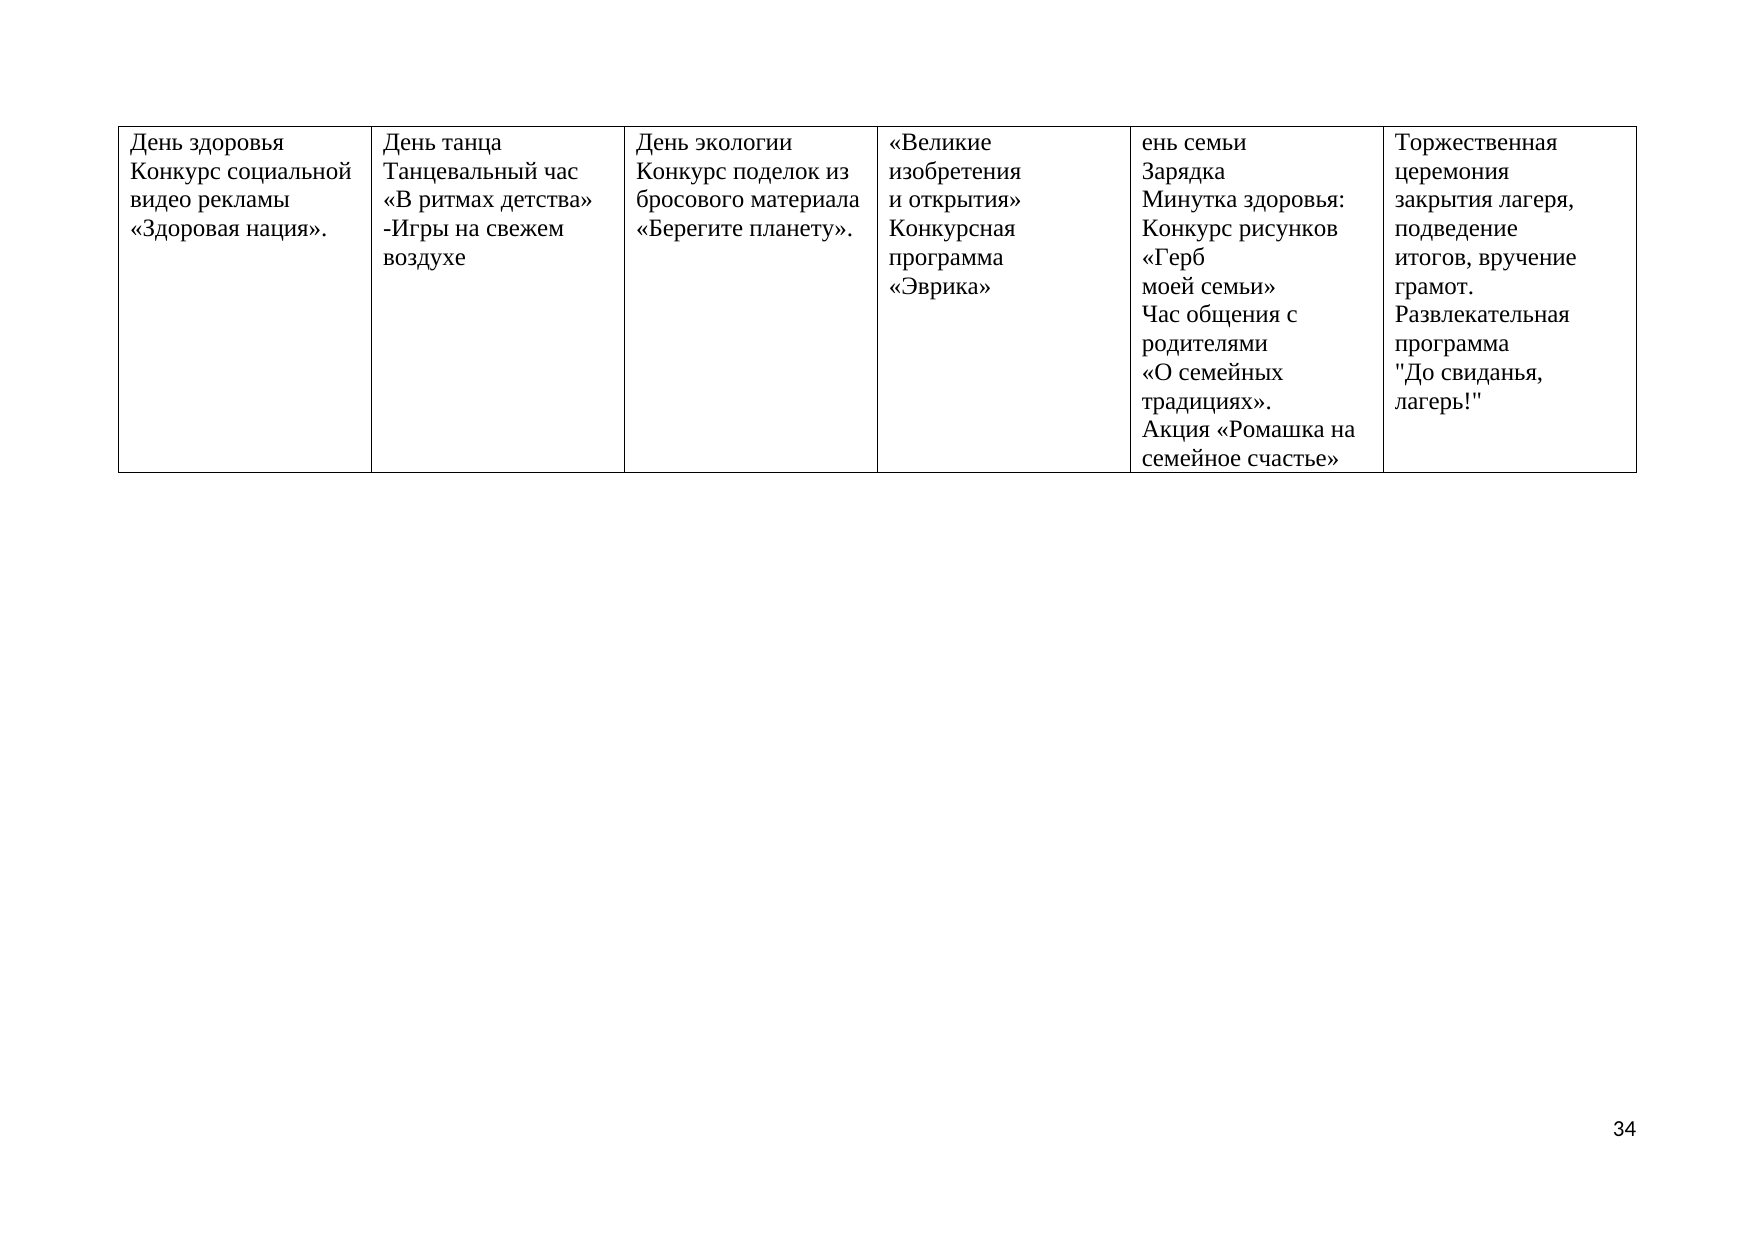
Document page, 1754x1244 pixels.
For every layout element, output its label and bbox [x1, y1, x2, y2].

table_cell [119, 127, 371, 472]
table_cell [625, 127, 877, 472]
table_cell [372, 127, 624, 472]
table_cell [1384, 127, 1636, 472]
table_cell [1131, 127, 1383, 472]
table_cell [878, 127, 1130, 472]
